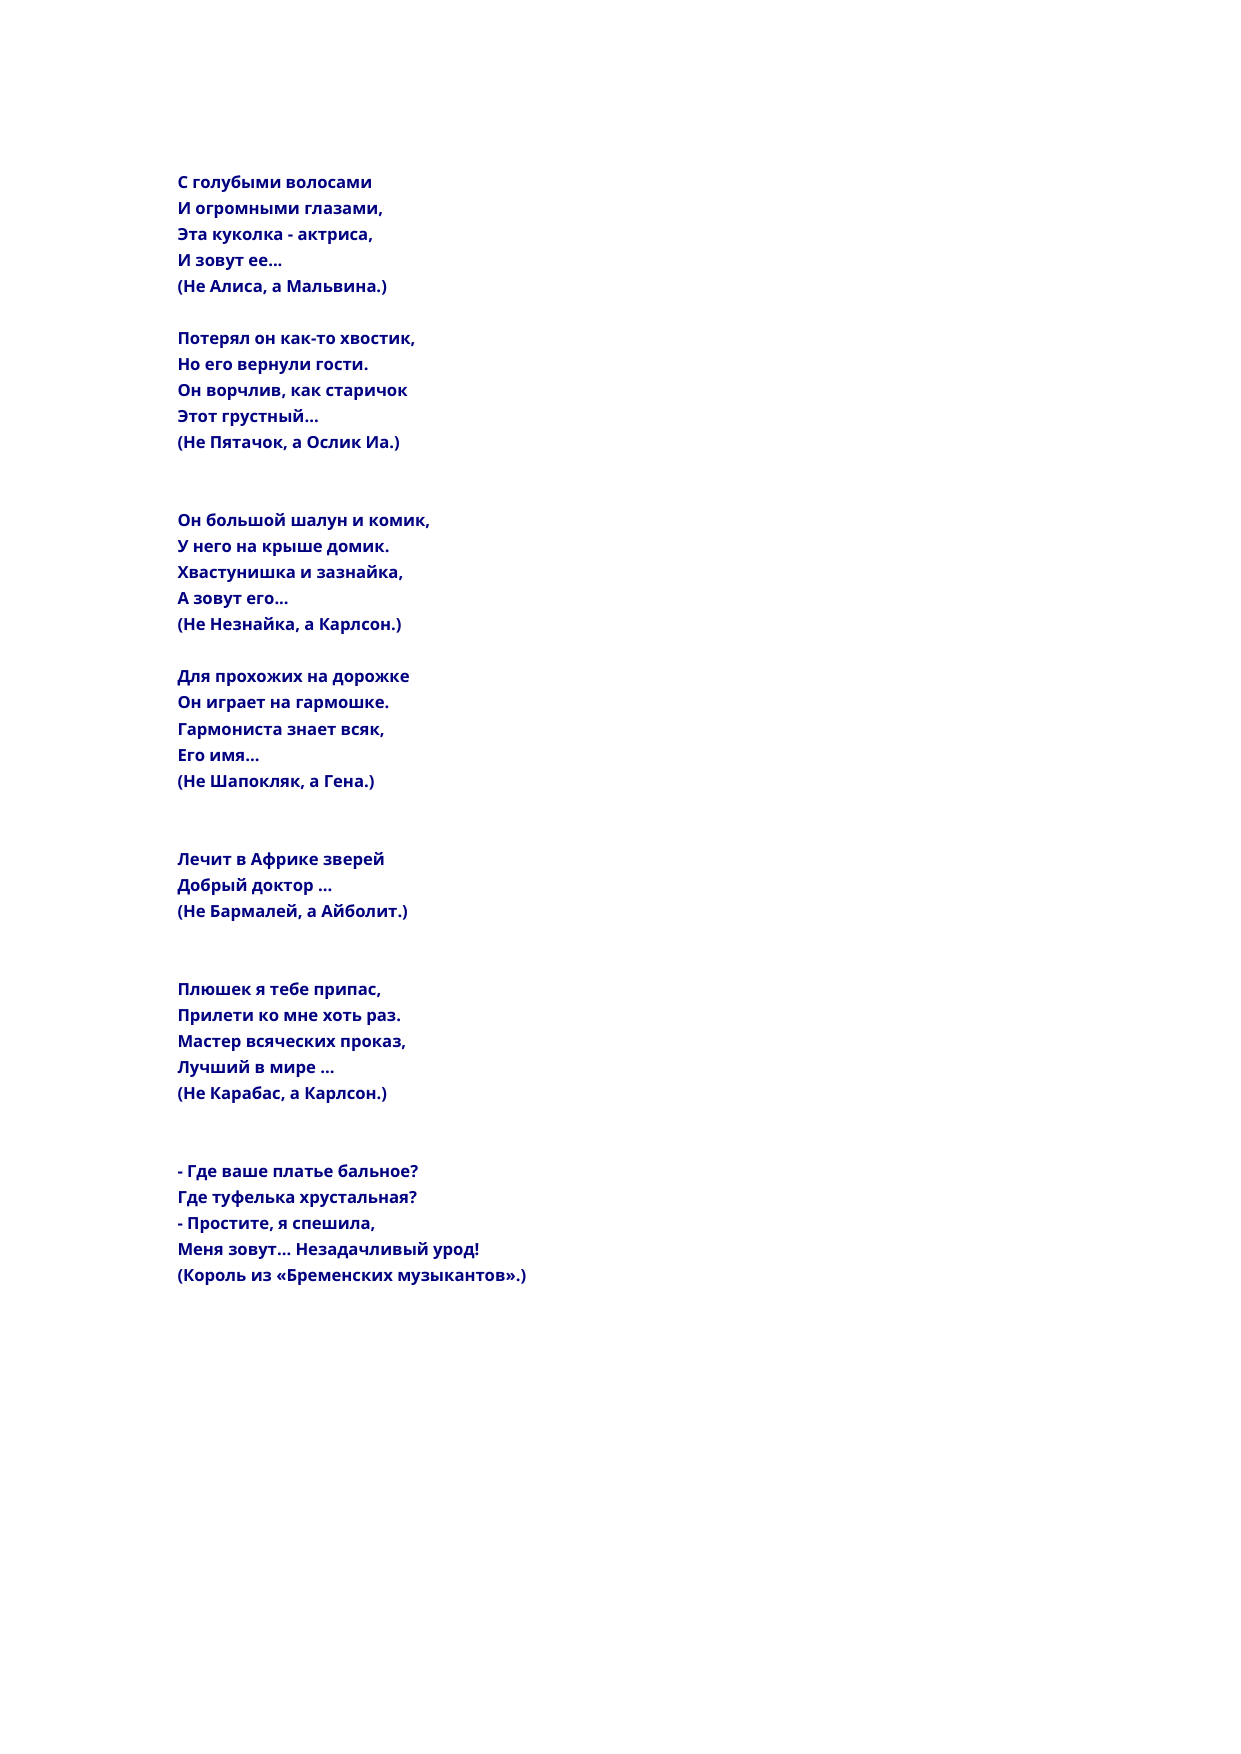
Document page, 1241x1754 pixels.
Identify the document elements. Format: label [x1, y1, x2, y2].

text [177, 118, 1152, 1287]
